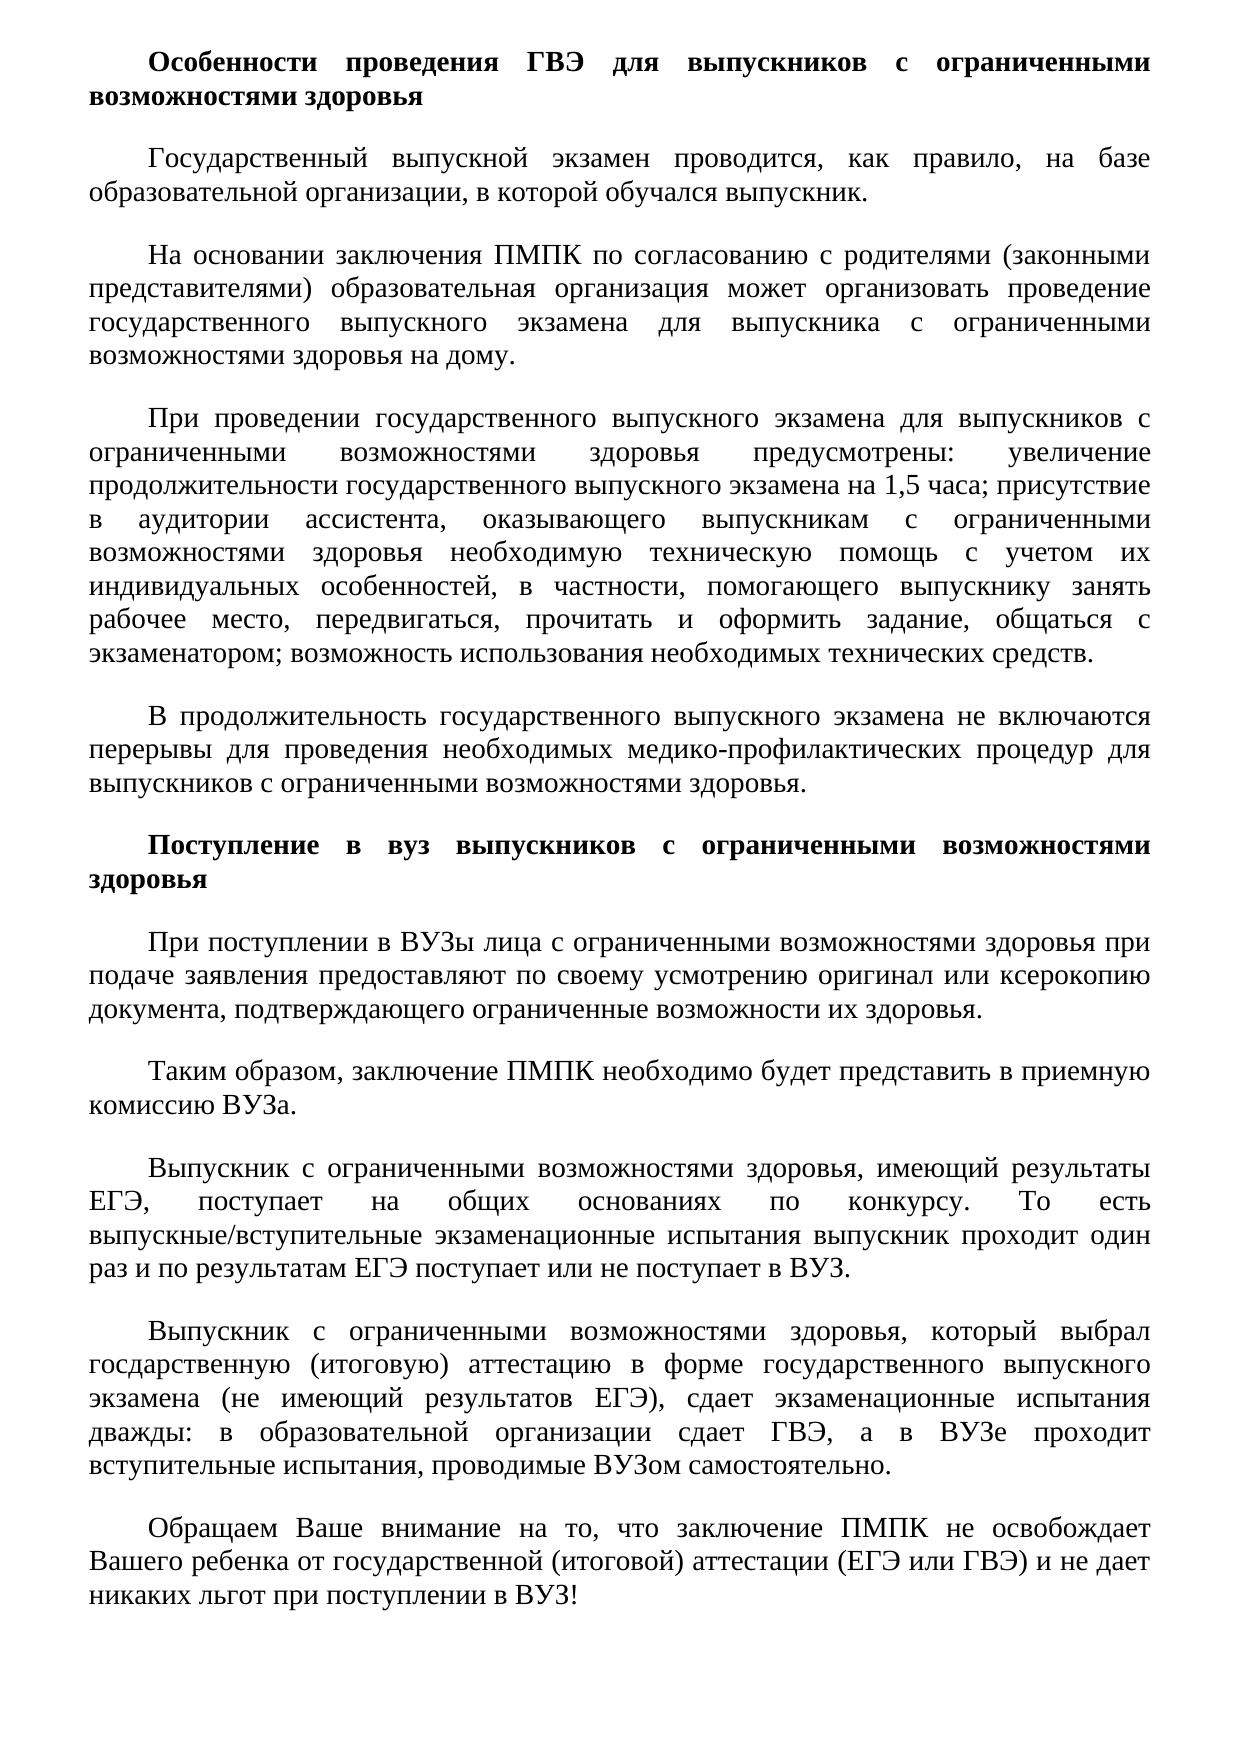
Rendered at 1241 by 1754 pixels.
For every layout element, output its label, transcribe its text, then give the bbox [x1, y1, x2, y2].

text В продолжительность государственного выпускного экзамена не включаются перерывы для проведения необходимых медико-профилактических процедур для выпускников с ограниченными возможностями здоровья. [89, 698, 1152, 798]
text Выпускник с ограниченными возможностями здоровья, который выбрал госдарственную (итоговую) аттестацию в форме государственного выпускного экзамена (не имеющий результатов ЕГЭ), сдает экзаменационные испытания дважды: в образовательной организации сдает ГВЭ, а в ВУЗе проходит вступительные испытания, проводимые ВУЗом самостоятельно. [89, 1313, 1152, 1481]
text Поступление в вуз выпускников с ограниченными возможностями здоровья [89, 827, 1152, 894]
text При проведении государственного выпускного экзамена для выпускников с ограниченными возможностями здоровья предусмотрены: увеличение продолжительности государственного выпускного экзамена на 1,5 часа; присутствие в аудитории ассистента, оказывающего выпускникам с ограниченными возможностями здоровья необходимую техническую помощь с учетом их индивидуальных особенностей, в частности, помогающего выпускнику занять рабочее место, передвигаться, прочитать и оформить задание, общаться с экзаменатором; возможность использования необходимых технических средств. [89, 400, 1152, 668]
text Особенности проведения ГВЭ для выпускников с ограниченными возможностями здоровья [89, 44, 1152, 111]
text Обращаем Ваше внимание на то, что заключение ПМПК не освобождает Вашего ребенка от государственной (итоговой) аттестации (ЕГЭ или ГВЭ) и не дает никаких льгот при поступлении в ВУЗ! [89, 1510, 1152, 1611]
text Таким образом, заключение ПМПК необходимо будет представить в приемную комиссию ВУЗа. [89, 1053, 1152, 1121]
text Государственный выпускной экзамен проводится, как правило, на базе образовательной организации, в которой обучался выпускник. [89, 141, 1152, 208]
text Выпускник с ограниченными возможностями здоровья, имеющий результаты ЕГЭ, поступает на общих основаниях по конкурсу. То есть выпускные/вступительные экзаменационные испытания выпускник проходит один раз и по результатам ЕГЭ поступает или не поступает в ВУЗ. [89, 1150, 1152, 1284]
text При поступлении в ВУЗы лица с ограниченными возможностями здоровья при подаче заявления предоставляют по своему усмотрению оригинал или ксерокопию документа, подтверждающего ограниченные возможности их здоровья. [89, 924, 1152, 1024]
text На основании заключения ПМПК по согласованию с родителями (законными представителями) образовательная организация может организовать проведение государственного выпускного экзамена для выпускника с ограниченными возможностями здоровья на дому. [89, 237, 1152, 371]
